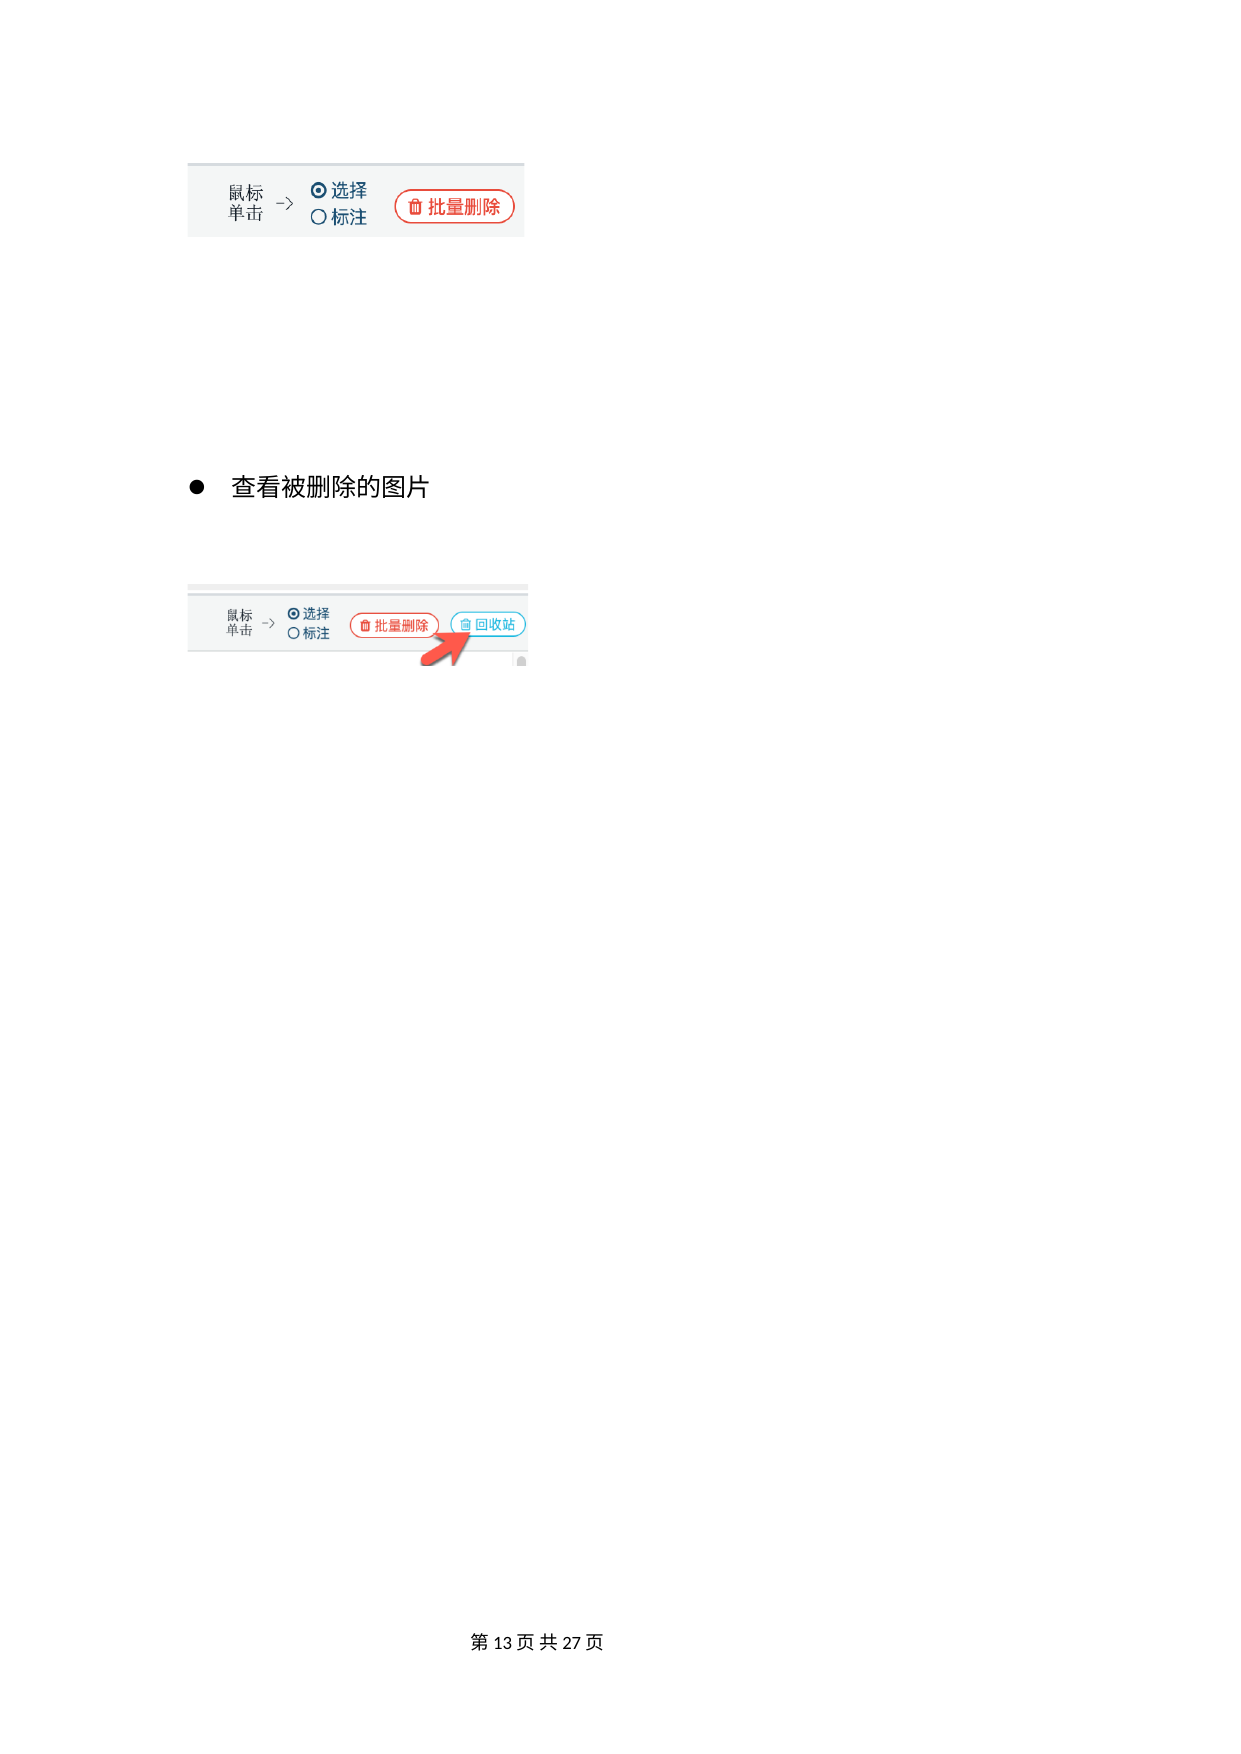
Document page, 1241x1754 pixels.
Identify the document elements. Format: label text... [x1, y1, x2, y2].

picture [187, 162, 525, 237]
picture [187, 584, 529, 666]
list 查看被删除的图片 [187, 454, 1053, 519]
